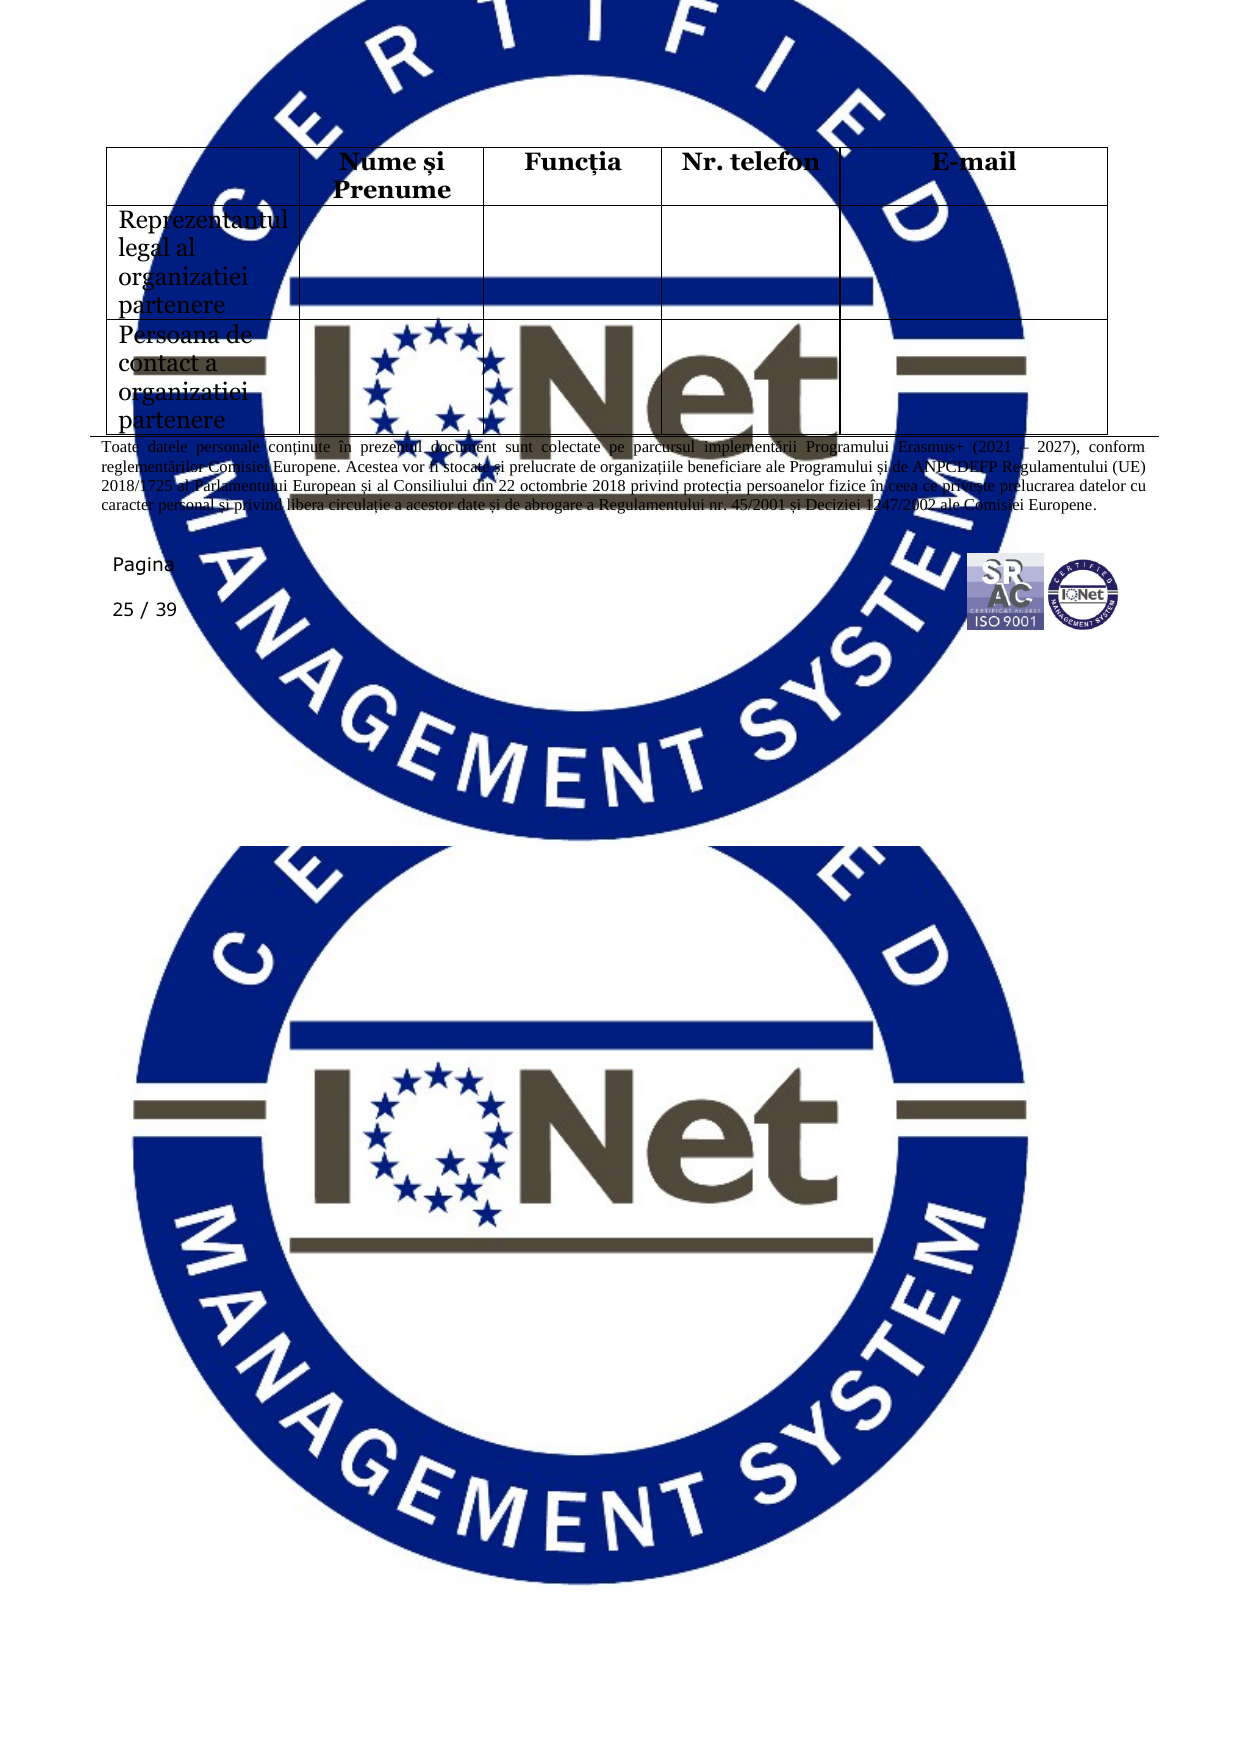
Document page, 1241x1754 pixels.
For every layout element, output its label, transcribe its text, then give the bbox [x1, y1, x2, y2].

table_cell [841, 206, 1107, 319]
table_cell Persoana de contact a organizatiei partenere [107, 320, 299, 434]
table_header Nr. telefon [662, 148, 839, 204]
picture [118, 0, 1036, 147]
picture [118, 437, 1036, 1590]
table_header [107, 148, 299, 204]
table_cell [662, 320, 839, 434]
table_cell [841, 320, 1107, 434]
table_header Nume și Prenume [300, 148, 483, 204]
table_cell Reprezentantul legal al organizatiei partenere [107, 206, 299, 319]
table_header Funcția [484, 148, 661, 204]
table_header E-mail [841, 148, 1107, 204]
picture [1031, 500, 1036, 509]
table_cell [662, 206, 839, 319]
table_cell [300, 320, 483, 434]
table_cell [484, 320, 661, 434]
table_cell [484, 206, 661, 319]
table_cell [300, 206, 483, 319]
